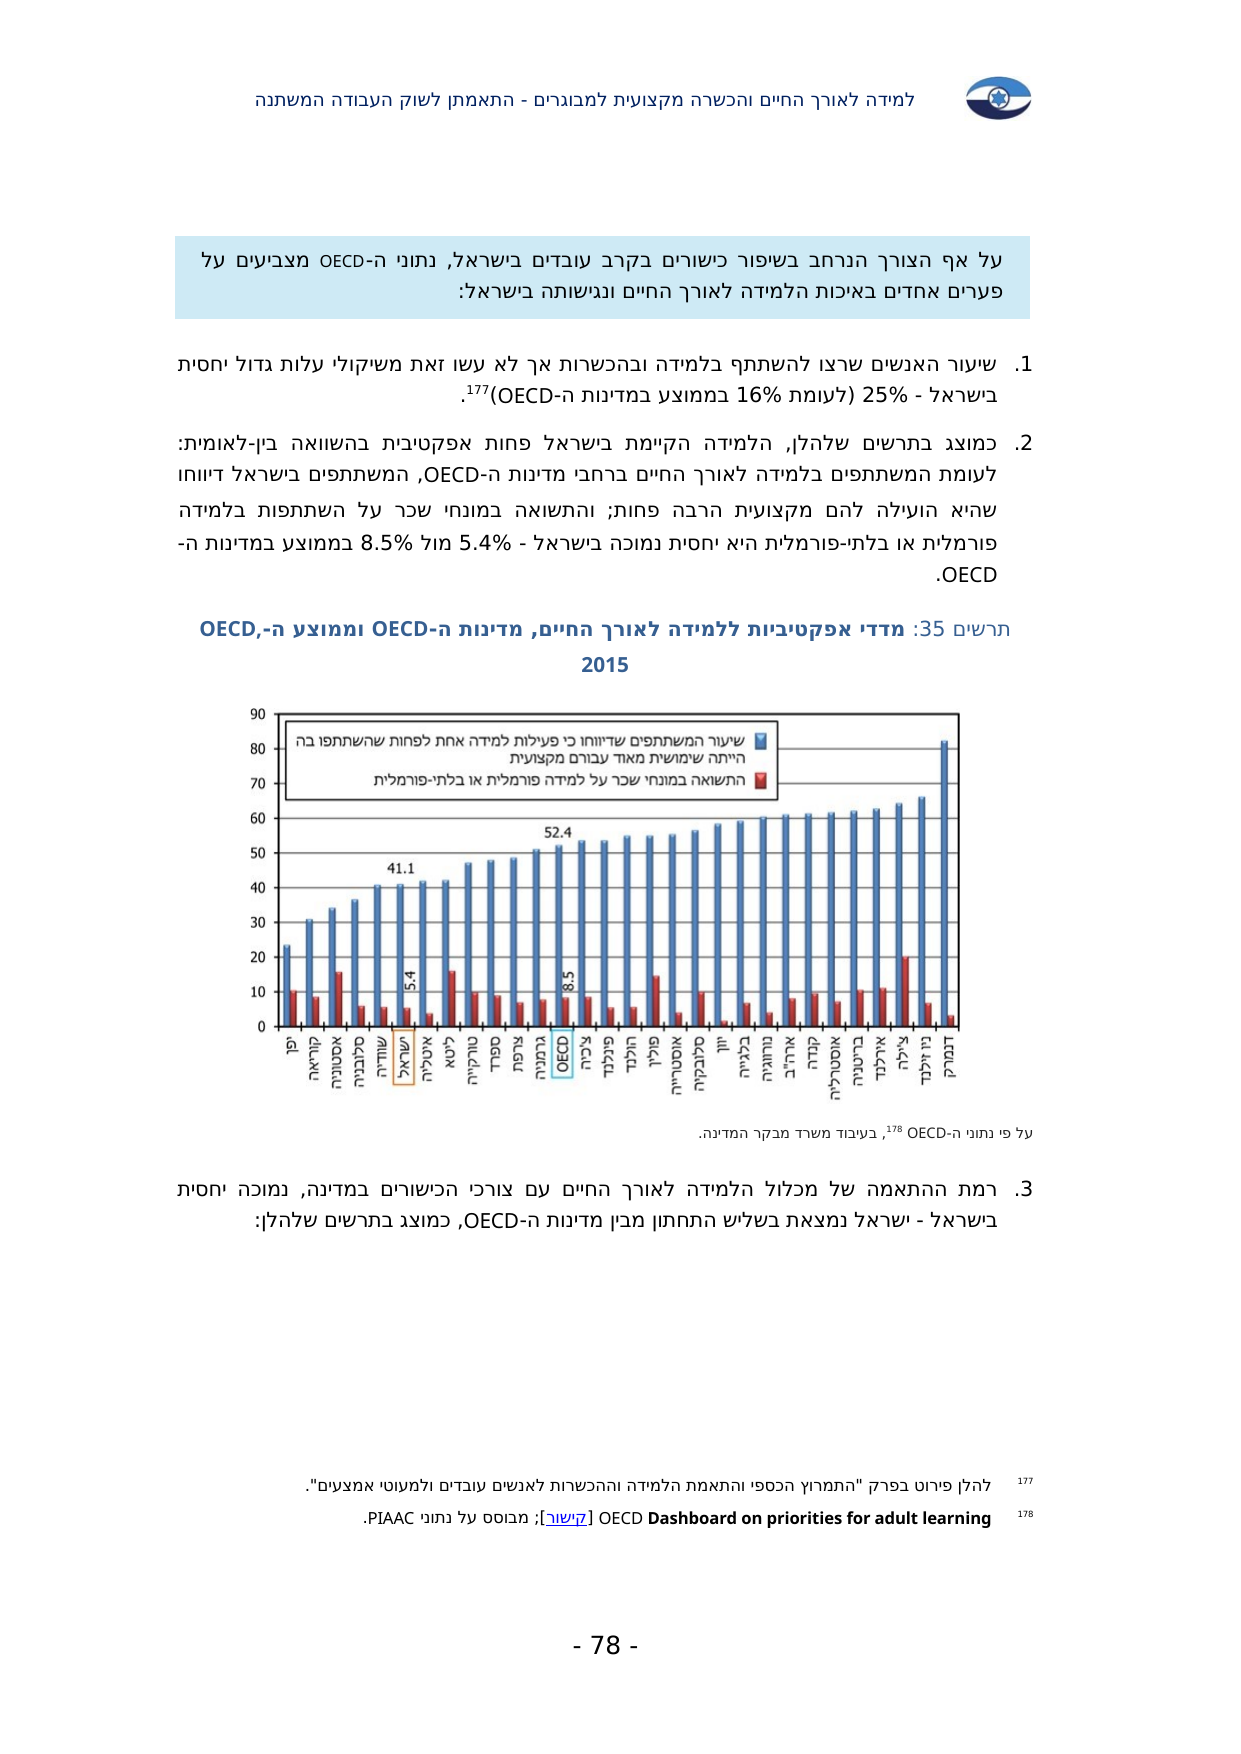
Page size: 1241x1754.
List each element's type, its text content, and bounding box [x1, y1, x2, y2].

text תרשים 35: מדדי אפקטיביות ללמידה לאורך החיים, מדינות ה-OECD וממוצע ה-OECD, 2015 [177, 614, 1033, 679]
picture [250, 708, 960, 1110]
text 2. כמוצג בתרשים שלהלן, הלמידה הקיימת בישראל פחות אפקטיבית בהשוואה בין-לאומית: לעומת המשתתפים בלמידה לאורך החיים ברחבי מדינות ה-OECD, המשתתפים בישראל דיווחו שהיא הועילה להם מקצועית הרבה פחות; והתשואה במונחי שכר על השתתפות בלמידה פורמלית או בלתי-פורמלית היא יחסית נמוכה בישראל - 5.4% מול 8.5% בממוצע במדינות ה-OECD. [177, 422, 1033, 589]
text 3. רמת ההתאמה של מכלול הלמידה לאורך החיים עם צורכי הכישורים במדינה, נמוכה יחסית בישראל - ישראל נמצאת בשליש התחתון מבין מדינות ה-OECD, כמוצג בתרשים שלהלן: [177, 1168, 1033, 1234]
text על פי נתוני ה-OECD , בעיבוד משרד מבקר המדינה. [177, 1122, 1033, 1143]
text 1. שיעור האנשים שרצו להשתתף בלמידה ובהכשרות אך לא עשו זאת משיקולי עלות גדול יחסית בישראל - 25% (לעומת 16% בממוצע במדינות ה-OECD). [177, 343, 1033, 409]
picture [964, 76, 1033, 121]
text על אף הצורך הנרחב בשיפור כישורים בקרב עובדים בישראל, נתוני ה-OECD מצביעים על פערים אחדים באיכות הלמידה לאורך החיים ונגישותה בישראל: [178, 239, 1027, 316]
